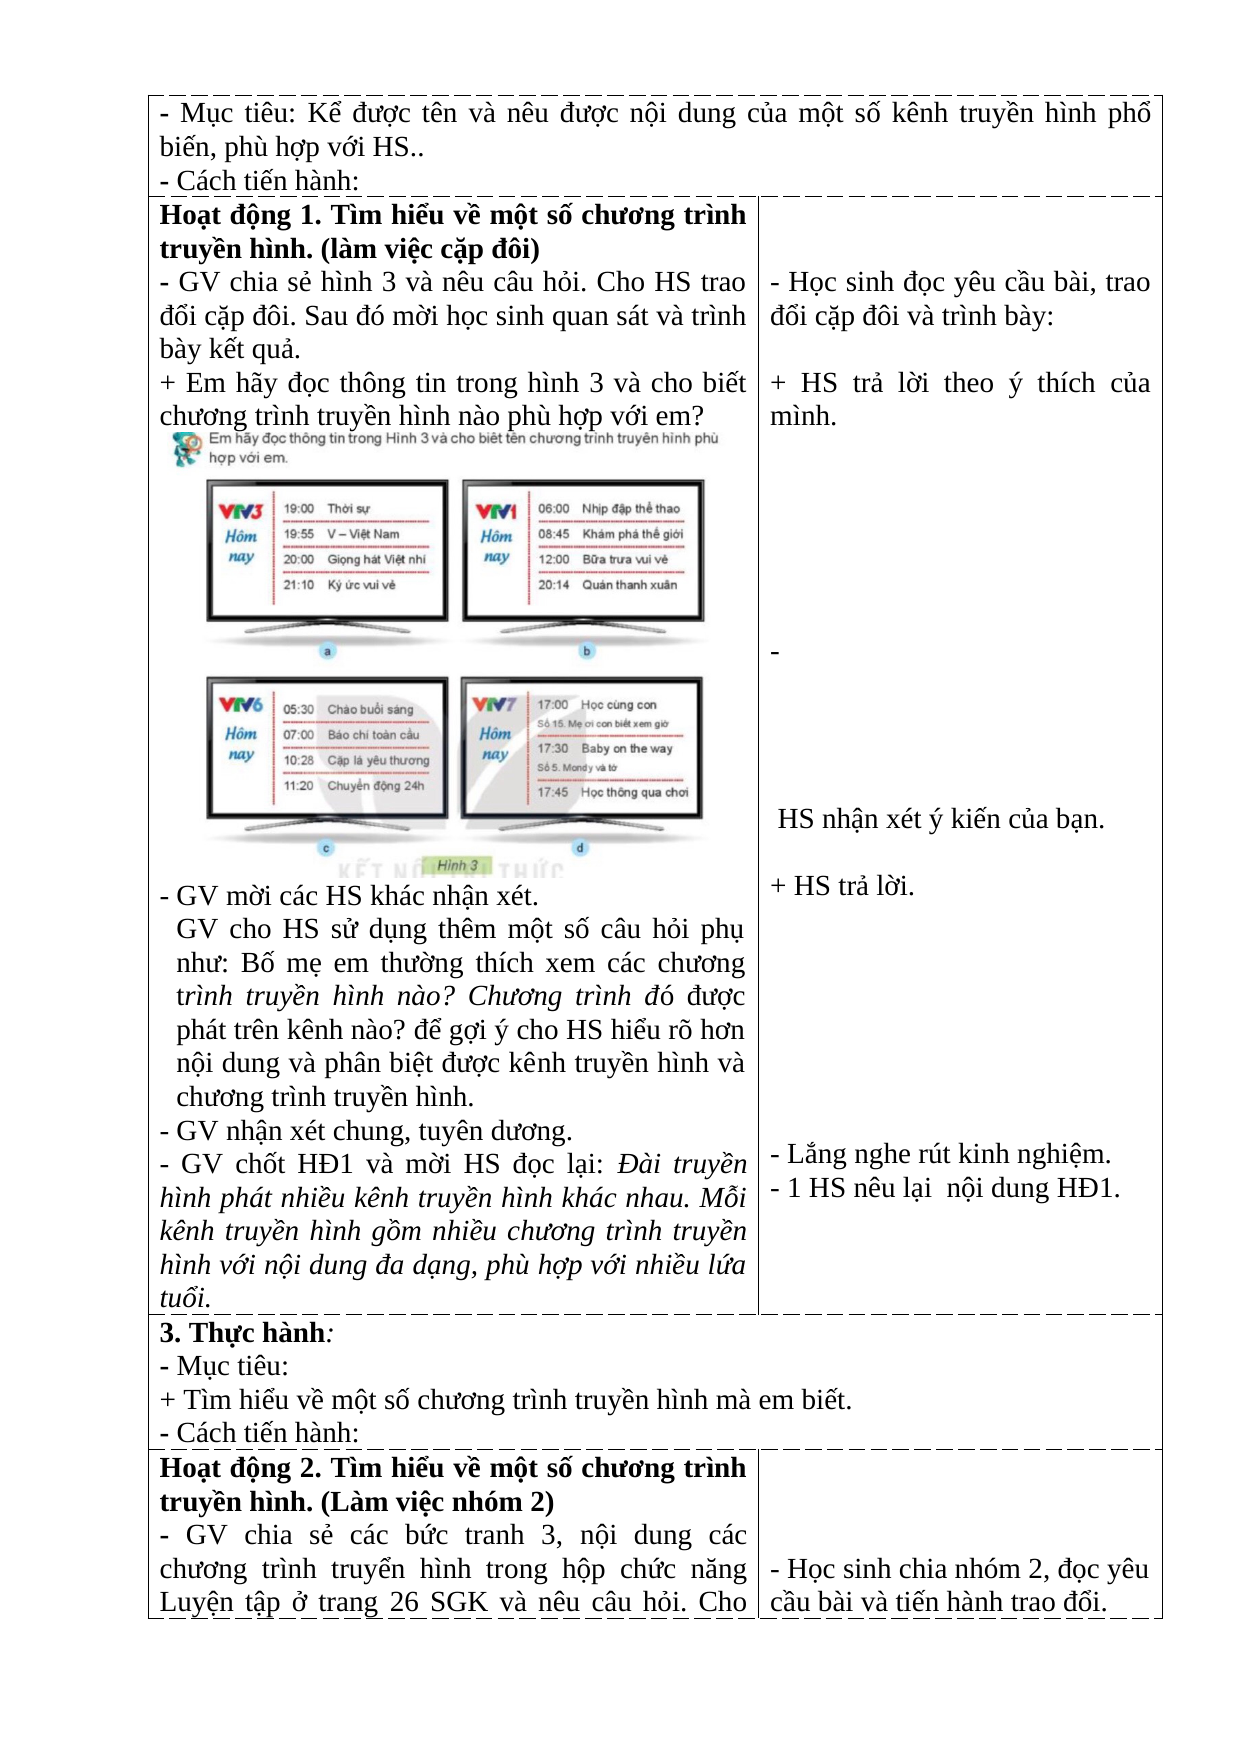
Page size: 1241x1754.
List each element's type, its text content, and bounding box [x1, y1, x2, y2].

table_cell Hoạt động 1. Tìm hiểu về một số chương trình truyền hình. (làm việc cặp đôi) - GV chia sẻ hình 3 và nêu câu hỏi. Cho HS trao đổi cặp đôi. Sau đó mời học sinh quan sát và trình bày kết quả. + Em hãy đọc thông tin trong hình 3 và cho biết chương trình truyền hình nào phù hợp với em? - GV mời các HS khác nhận xét. GV cho HS sử dụng thêm một số câu hỏi phụ như: Bố mẹ em thường thích xem các chương trình truyền hình nào? Chương trình đó được phát trên kênh nào? để gợi ý cho HS hiểu rõ hơn nội dung và phân biệt được kênh truyền hình và chương trình truyền hình. - GV nhận xét chung, tuyên dương. - GV chốt HĐ1 và mời HS đọc lại: Đài truyền hình phát nhiều kênh truyền hình khác nhau. Mỗi kênh truyền hình gồm nhiều chương trình truyền hình với nội dung đa dạng, phù hợp với nhiều lứa tuổi. [149, 196, 758, 1314]
table_cell 3. Thực hành: - Mục tiêu: + Tìm hiểu về một số chương trình truyền hình mà em biết. - Cách tiến hành: [149, 1314, 1162, 1449]
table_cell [759, 1449, 1162, 1618]
picture [167, 432, 740, 878]
table_cell - Học sinh đọc yêu cầu bài, trao đổi cặp đôi và trình bày: + HS trả lời theo ý thích của mình. - HS nhận xét ý kiến của bạn. + HS trả lời. - Lắng nghe rút kinh nghiệm. - 1 HS nêu lại nội dung HĐ1. [759, 196, 1162, 1314]
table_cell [149, 1449, 758, 1618]
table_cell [149, 95, 1162, 196]
